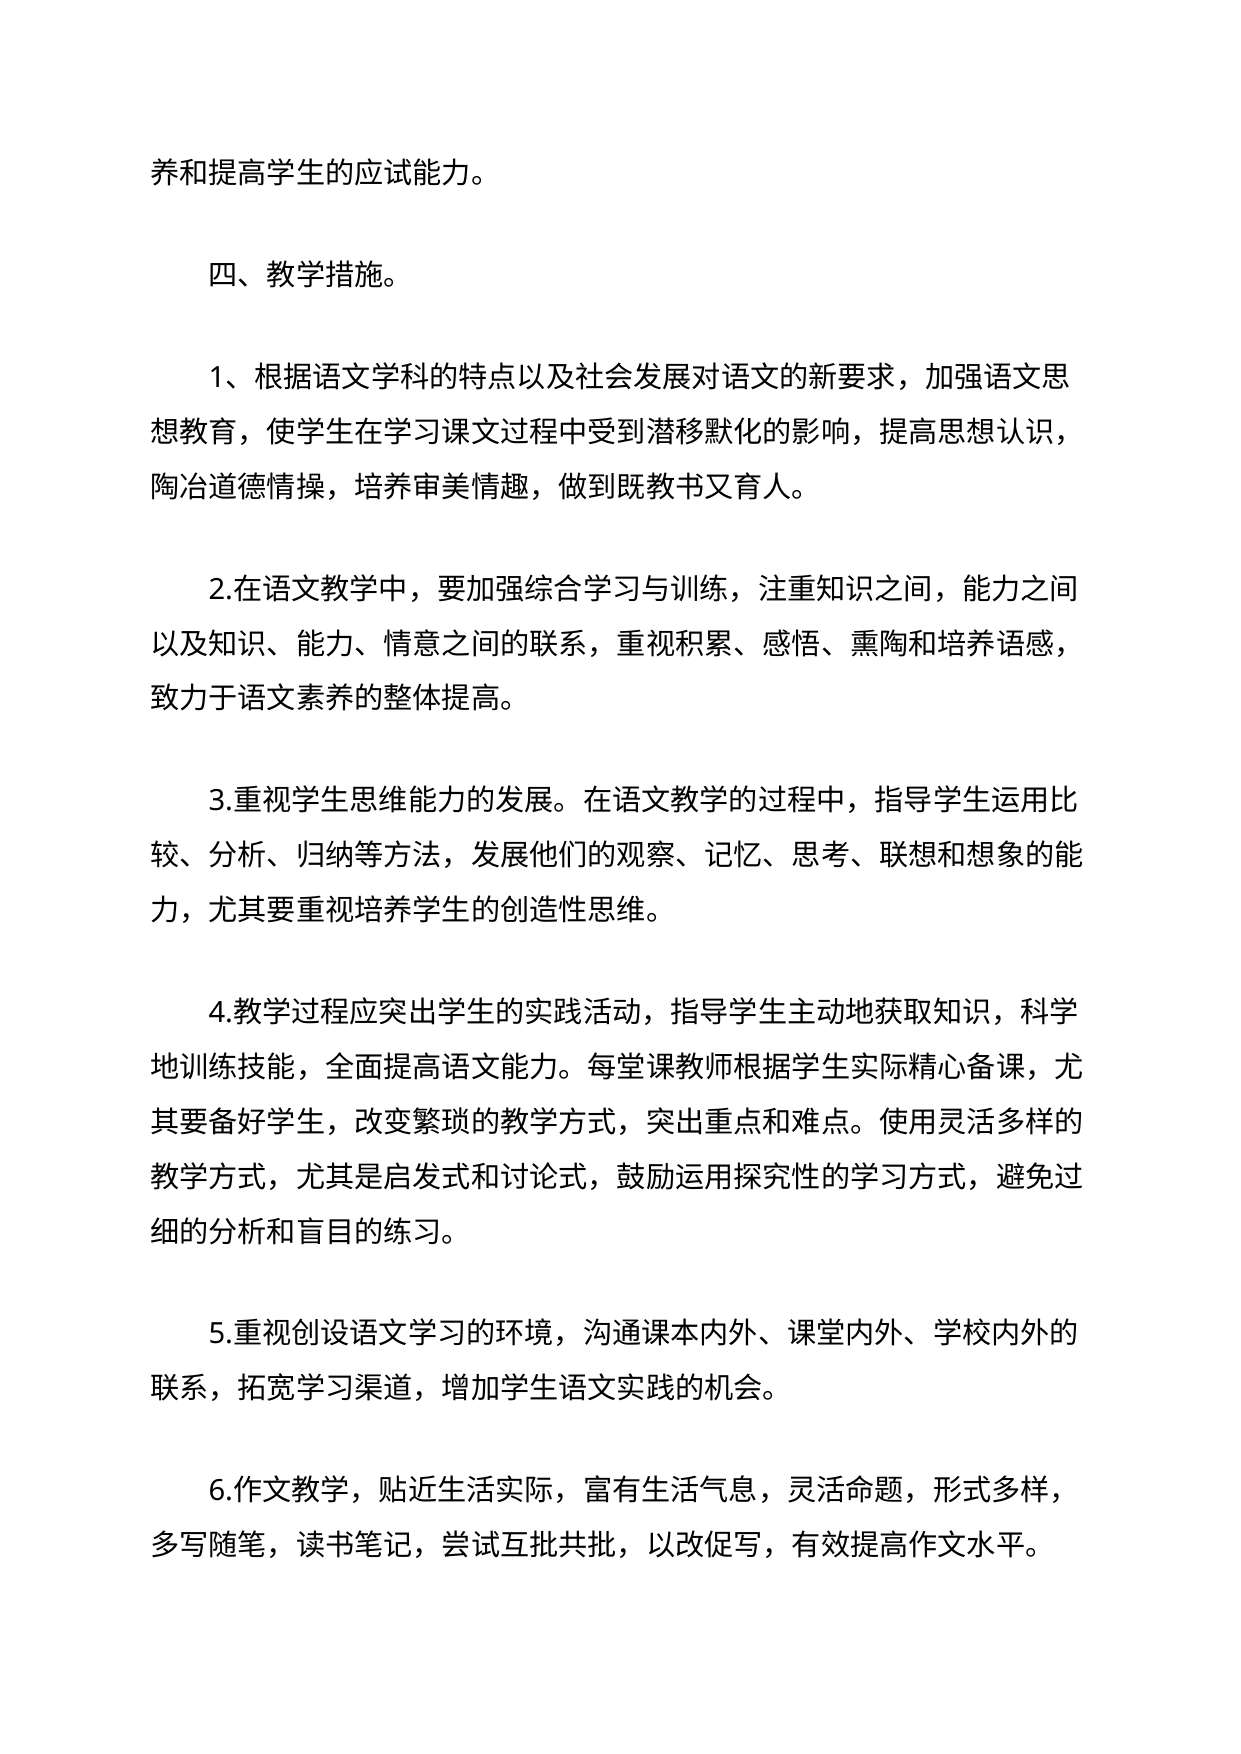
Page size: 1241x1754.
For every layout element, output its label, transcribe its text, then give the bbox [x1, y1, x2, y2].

text 5.重视创设语文学习的环境，沟通课本内外、课堂内外、学校内外的联系，拓宽学习渠道，增加学生语文实践的机会。 [150, 1310, 1090, 1407]
text 2.在语文教学中，要加强综合学习与训练，注重知识之间，能力之间以及知识、能力、情意之间的联系，重视积累、感悟、熏陶和培养语感，致力于语文素养的整体提高。 [150, 565, 1090, 717]
text 1、根据语文学科的特点以及社会发展对语文的新要求，加强语文思想教育，使学生在学习课文过程中受到潜移默化的影响，提高思想认识，陶冶道德情操，培养审美情趣，做到既教书又育人。 [150, 353, 1090, 506]
text 4.教学过程应突出学生的实践活动，指导学生主动地获取知识，科学地训练技能，全面提高语文能力。每堂课教师根据学生实际精心备课，尤其要备好学生，改变繁琐的教学方式，突出重点和难点。使用灵活多样的教学方式，尤其是启发式和讨论式，鼓励运用探究性的学习方式，避免过细的分析和盲目的练习。 [150, 988, 1090, 1251]
text 3.重视学生思维能力的发展。在语文教学的过程中，指导学生运用比较、分析、归纳等方法，发展他们的观察、记忆、思考、联想和想象的能力，尤其要重视培养学生的创造性思维。 [150, 777, 1090, 929]
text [150, 150, 1090, 192]
text 四、教学措施。 [150, 252, 1090, 294]
text 6.作文教学，贴近生活实际，富有生活气息，灵活命题，形式多样，多写随笔，读书笔记，尝试互批共批，以改促写，有效提高作文水平。 [150, 1467, 1090, 1564]
